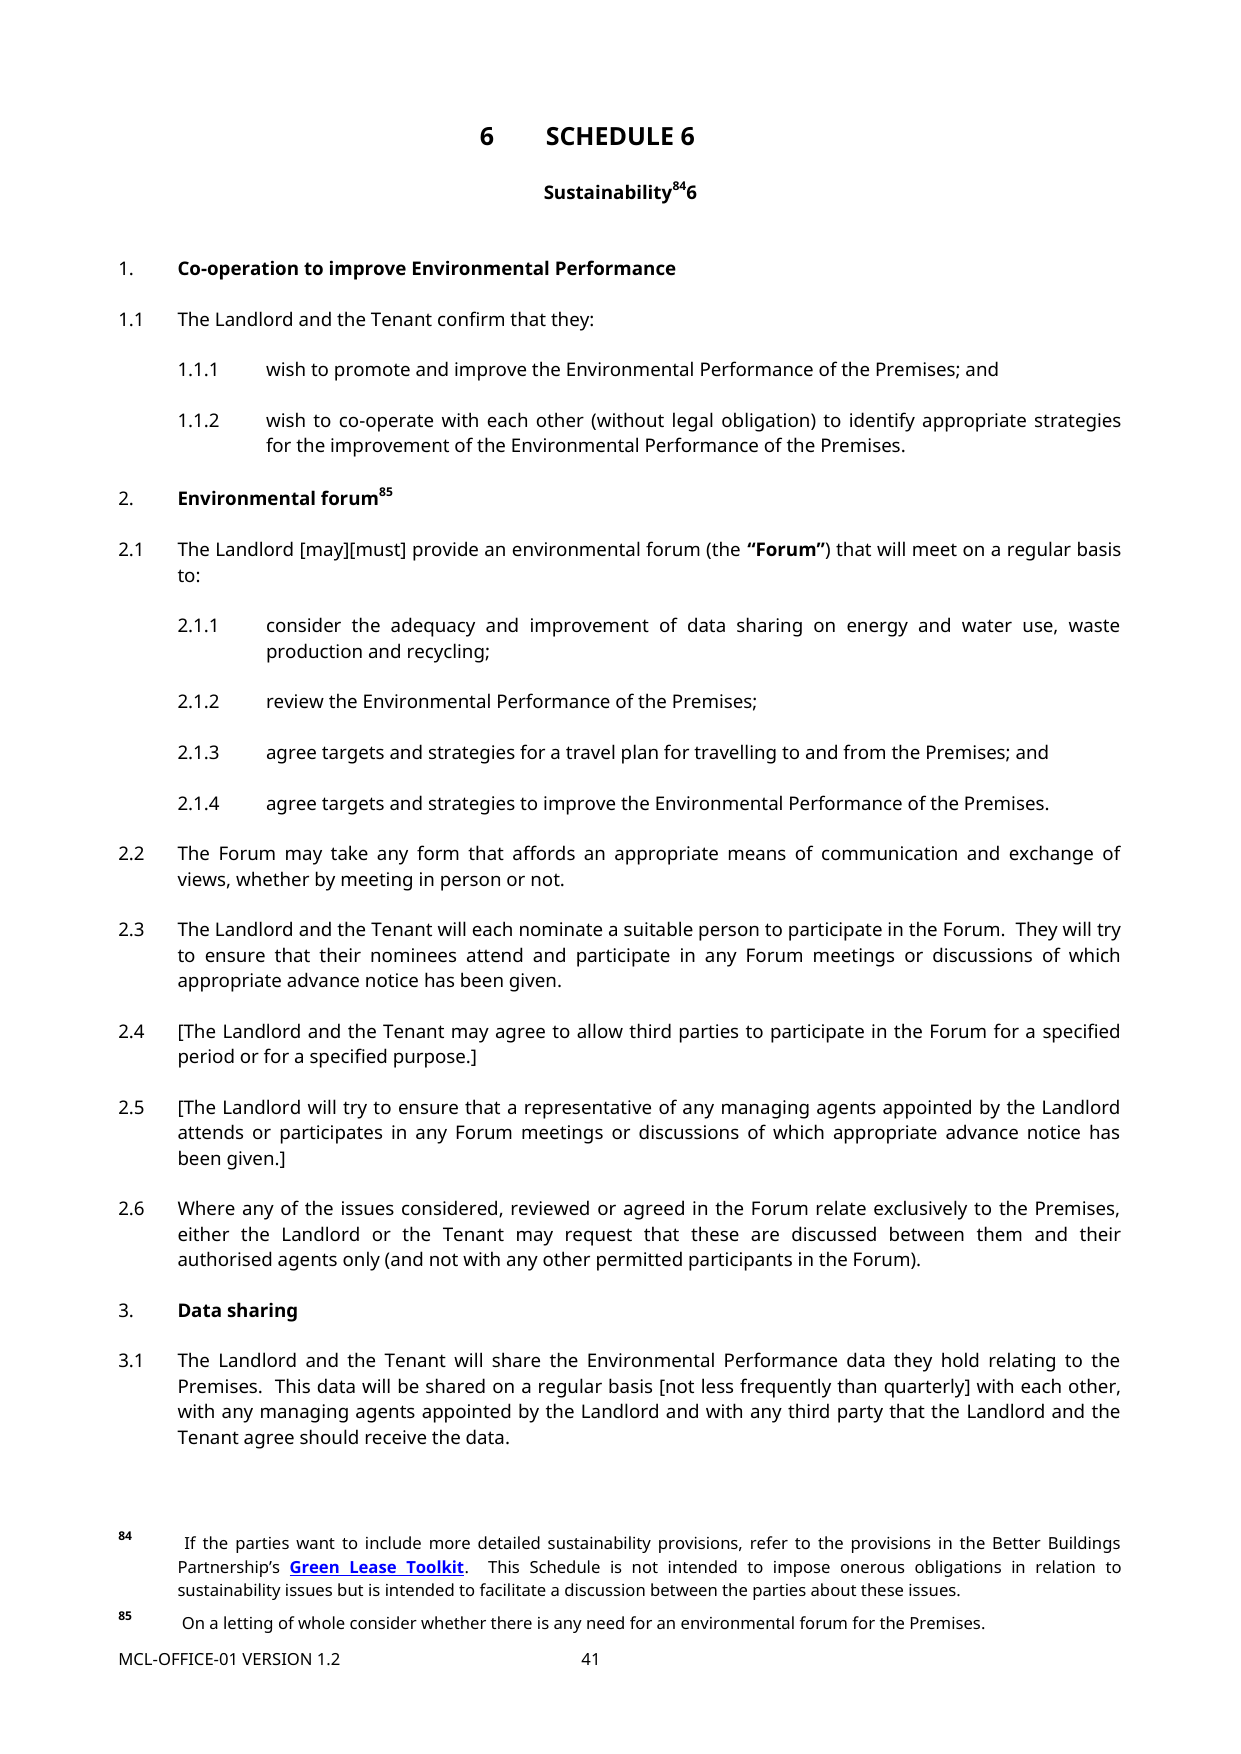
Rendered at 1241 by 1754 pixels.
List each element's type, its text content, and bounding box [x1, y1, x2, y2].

text The Landlord and the Tenant will share the Environmental Performance data they hold relating to the Premises. This data will be shared on a regular basis [not less frequently than quarterly] with each other, with any managing agents appointed by the Landlord and with any third party that the Landlord and the Tenant agree should receive the data. [118, 1348, 1122, 1450]
text The Landlord and the Tenant will each nominate a suitable person to participate in the Forum. They will try to ensure that their nominees attend and participate in any Forum meetings or discussions of which appropriate advance notice has been given. [118, 916, 1122, 993]
list Co-operation to improve Environmental Performance [118, 256, 1122, 281]
text [The Landlord will try to ensure that a representative of any managing agents appointed by the Landlord attends or participates in any Forum meetings or discussions of which appropriate advance notice has been given.] [118, 1094, 1122, 1171]
text agree targets and strategies to improve the Environmental Performance of the Premises. [177, 790, 1122, 815]
text Where any of the issues considered, reviewed or agreed in the Forum relate exclusively to the Premises, either the Landlord or the Tenant may request that these are discussed between them and their authorised agents only (and not with any other permitted participants in the Forum). [118, 1196, 1122, 1272]
text wish to co-operate with each other (without legal obligation) to identify appropriate strategies for the improvement of the Environmental Performance of the Premises. [177, 407, 1122, 458]
text The Forum may take any form that affords an appropriate means of communication and exchange of views, whether by meeting in person or not. [118, 840, 1122, 891]
text [The Landlord and the Tenant may agree to allow third parties to participate in the Forum for a specified period or for a specified purpose.] [118, 1018, 1122, 1069]
text review the Environmental Performance of the Premises; [177, 689, 1122, 714]
text wish to promote and improve the Environmental Performance of the Premises; and [177, 357, 1122, 382]
text consider the adequacy and improvement of data sharing on energy and water use, waste production and recycling; [177, 613, 1122, 664]
text The Landlord [may][must] provide an environmental forum (the “Forum”) that will meet on a regular basis to: [118, 537, 1122, 588]
text Data sharing [118, 1297, 1122, 1323]
text agree targets and strategies for a travel plan for travelling to and from the Premises; and [177, 739, 1122, 765]
text Environmental forum [118, 483, 1122, 512]
text The Landlord and the Tenant confirm that they: [118, 306, 1122, 332]
